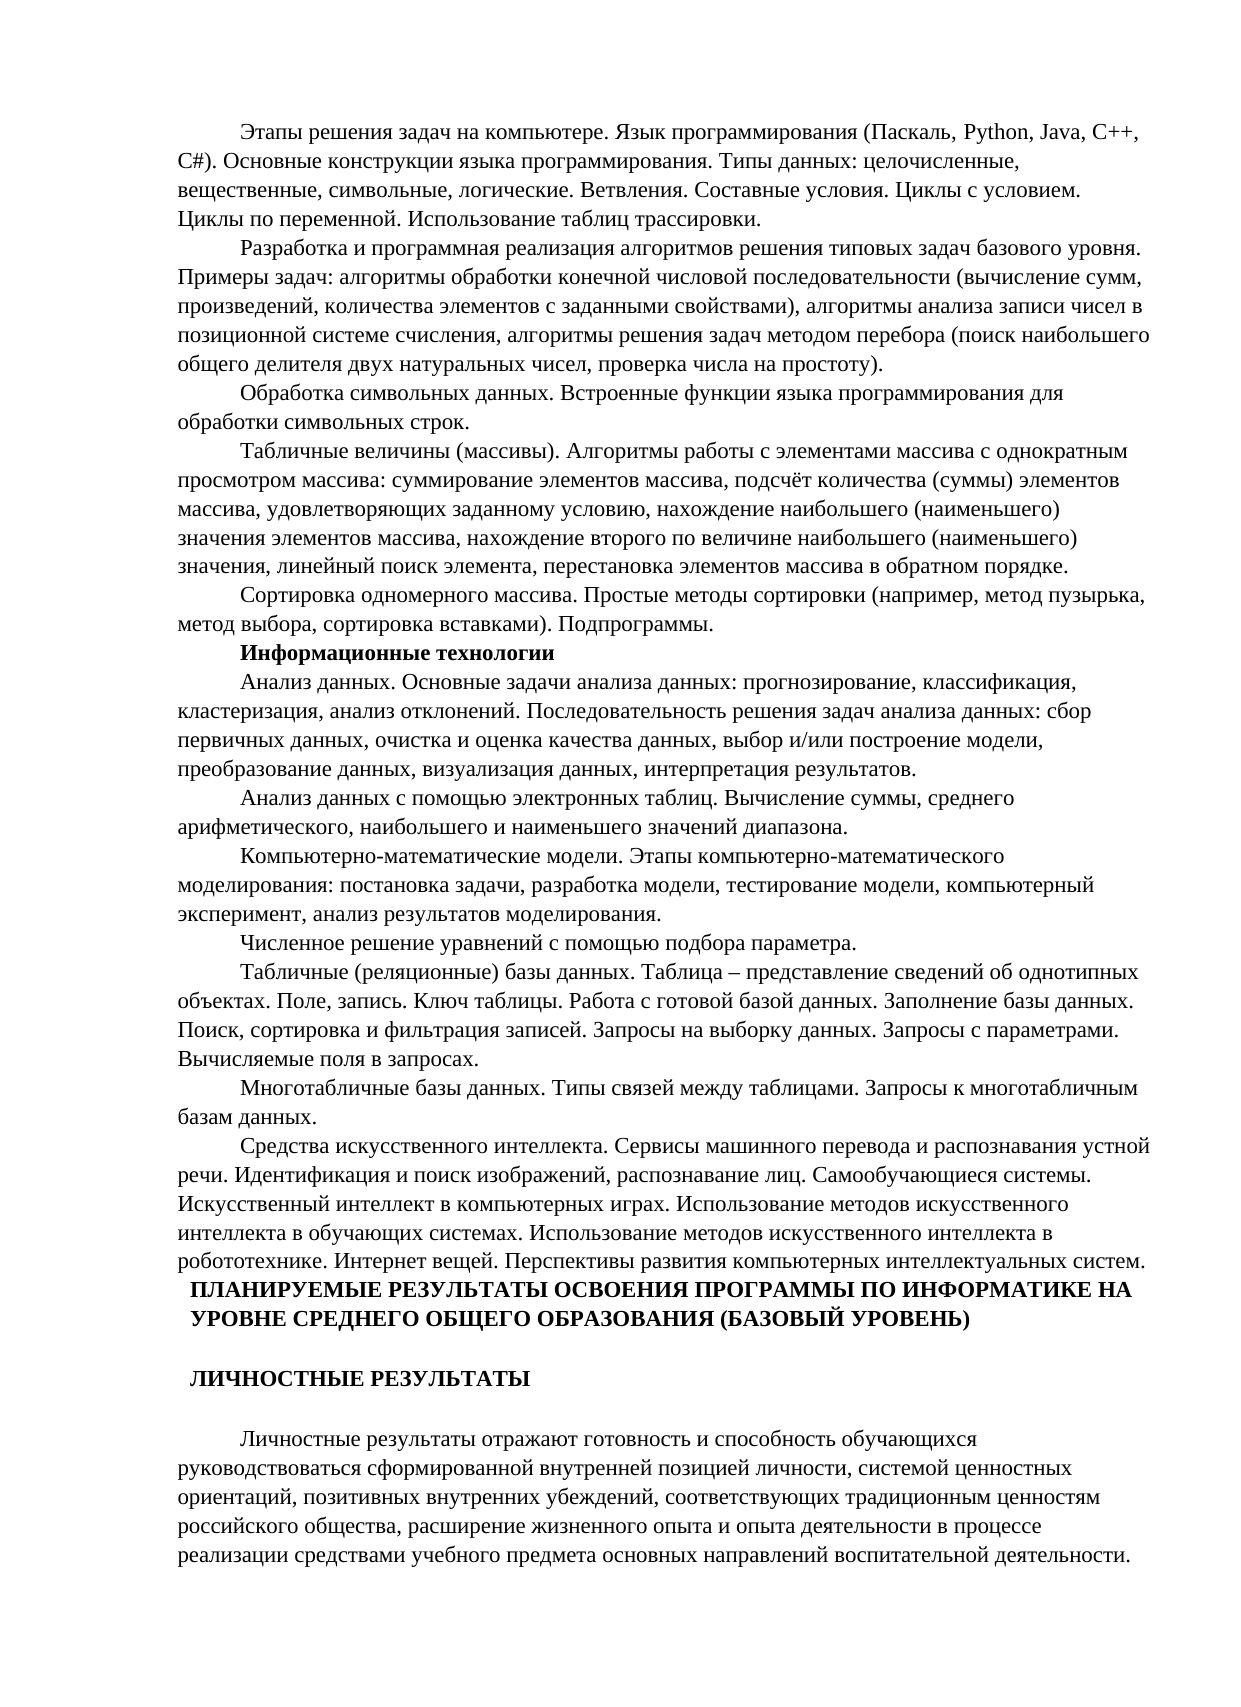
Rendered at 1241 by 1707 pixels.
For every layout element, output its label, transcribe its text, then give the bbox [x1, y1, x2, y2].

text Многотабличные базы данных. Типы связей между таблицами. Запросы к многотабличным базам данных. [177, 1074, 1152, 1129]
text Средства искусственного интеллекта. Сервисы машинного перевода и распознавания устной речи. Идентификация и поиск изображений, распознавание лиц. Самообучающиеся системы. Искусственный интеллект в компьютерных играх. Использование методов искусственного интеллекта в обучающих системах. Использование методов искусственного интеллекта в робототехнике. Интернет вещей. Перспективы развития компьютерных интеллектуальных систем. [177, 1132, 1152, 1274]
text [177, 1425, 1152, 1567]
text Обработка символьных данных. Встроенные функции языка программирования для обработки символьных строк. [177, 379, 1152, 434]
text Информационные технологии [177, 639, 1152, 666]
text Численное решение уравнений с помощью подбора параметра. [177, 929, 1152, 955]
text Табличные (реляционные) базы данных. Таблица – представление сведений об однотипных объектах. Поле, запись. Ключ таблицы. Работа с готовой базой данных. Заполнение базы данных. Поиск, сортировка и фильтрация записей. Запросы на выборку данных. Запросы с параметрами. Вычисляемые поля в запросах. [177, 958, 1152, 1071]
text Этапы решения задач на компьютере. Язык программирования (Паскаль, Python, Java, C++, C#). Основные конструкции языка программирования. Типы данных: целочисленные, вещественные, символьные, логические. Ветвления. Составные условия. Циклы с условием. Циклы по переменной. Использование таблиц трассировки. [177, 118, 1152, 231]
text Разработка и программная реализация алгоритмов решения типовых задач базового уровня. Примеры задач: алгоритмы обработки конечной числовой последовательности (вычисление сумм, произведений, количества элементов с заданными свойствами), алгоритмы анализа записи чисел в позиционной системе счисления, алгоритмы решения задач методом перебора (поиск наибольшего общего делителя двух натуральных чисел, проверка числа на простоту). [177, 234, 1152, 376]
text ПЛАНИРУЕМЫЕ РЕЗУЛЬТАТЫ ОСВОЕНИЯ ПРОГРАММЫ ПО ИНФОРМАТИКЕ НА УРОВНЕ СРЕДНЕГО ОБЩЕГО ОБРАЗОВАНИЯ (БАЗОВЫЙ УРОВЕНЬ) [190, 1276, 1152, 1332]
text Сортировка одномерного массива. Простые методы сортировки (например, метод пузырька, метод выбора, сортировка вставками). Подпрограммы. [177, 581, 1152, 637]
text Анализ данных с помощью электронных таблиц. Вычисление суммы, среднего арифметического, наибольшего и наименьшего значений диапазона. [177, 784, 1152, 839]
text Анализ данных. Основные задачи анализа данных: прогнозирование, классификация, кластеризация, анализ отклонений. Последовательность решения задач анализа данных: сбор первичных данных, очистка и оценка качества данных, выбор и/или построение модели, преобразование данных, визуализация данных, интерпретация результатов. [177, 668, 1152, 782]
text Табличные величины (массивы). Алгоритмы работы с элементами массива с однократным просмотром массива: суммирование элементов массива, подсчёт количества (суммы) элементов массива, удовлетворяющих заданному условию, нахождение наибольшего (наименьшего) значения элементов массива, нахождение второго по величине наибольшего (наименьшего) значения, линейный поиск элемента, перестановка элементов массива в обратном порядке. [177, 437, 1152, 579]
text ЛИЧНОСТНЫЕ РЕЗУЛЬТАТЫ [190, 1365, 1152, 1391]
text Компьютерно-математические модели. Этапы компьютерно-математического моделирования: постановка задачи, разработка модели, тестирование модели, компьютерный эксперимент, анализ результатов моделирования. [177, 842, 1152, 926]
